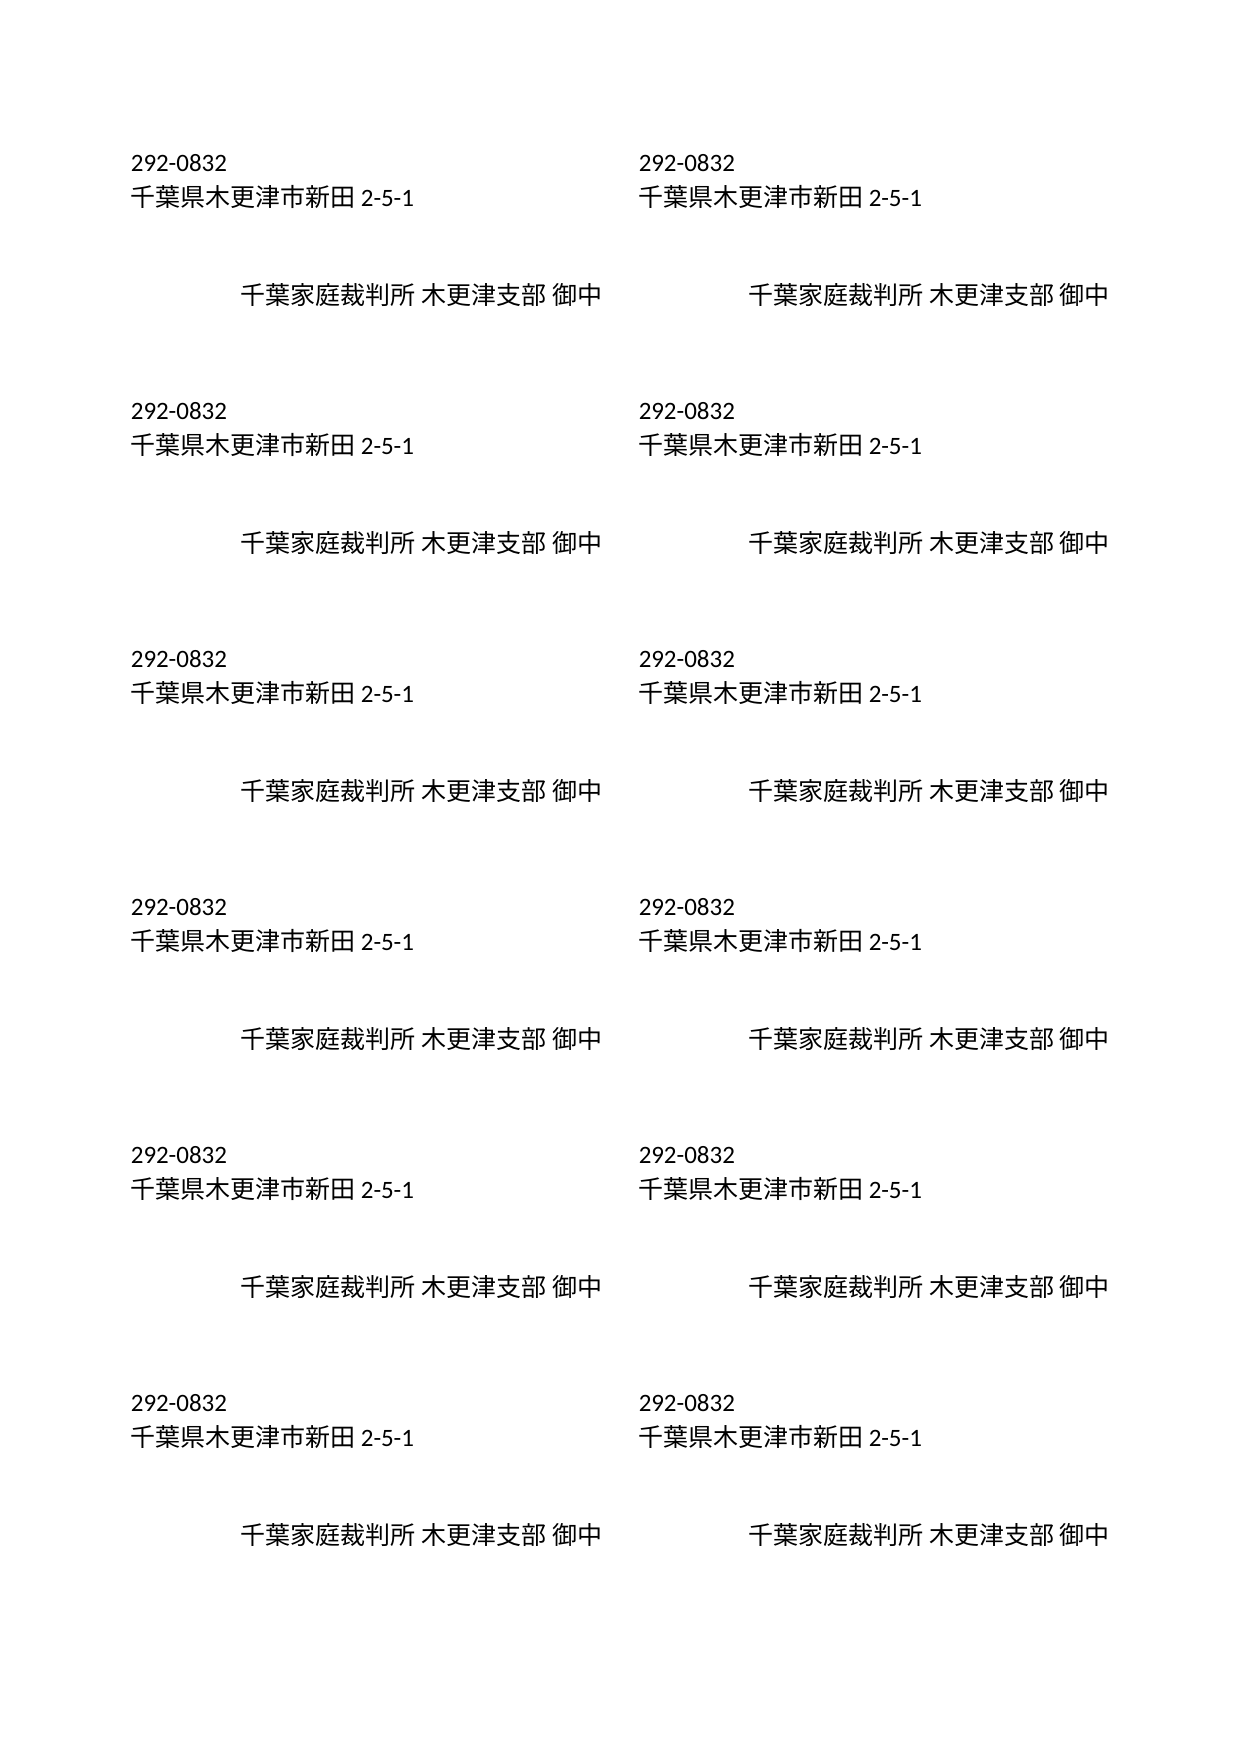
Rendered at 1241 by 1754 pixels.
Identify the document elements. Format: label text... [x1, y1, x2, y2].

table_cell 292-0832 千葉県木更津市新田2-5-1 千葉家庭裁判所 木更津支部 御中 [620, 384, 1128, 632]
table_cell 292-0832 千葉県木更津市新田2-5-1 千葉家庭裁判所 木更津支部 御中 [620, 632, 1128, 880]
table_cell 292-0832 千葉県木更津市新田2-5-1 千葉家庭裁判所 木更津支部 御中 [620, 880, 1128, 1128]
table_cell 292-0832 千葉県木更津市新田2-5-1 千葉家庭裁判所 木更津支部 御中 [112, 1376, 620, 1624]
table_header 292-0832 千葉県木更津市新田2-5-1 千葉家庭裁判所 木更津支部 御中 [620, 136, 1128, 384]
table_cell 292-0832 千葉県木更津市新田2-5-1 千葉家庭裁判所 木更津支部 御中 [620, 1128, 1128, 1376]
table_cell 292-0832 千葉県木更津市新田2-5-1 千葉家庭裁判所 木更津支部 御中 [620, 1376, 1128, 1624]
table_cell 292-0832 千葉県木更津市新田2-5-1 千葉家庭裁判所 木更津支部 御中 [112, 880, 620, 1128]
table_cell 292-0832 千葉県木更津市新田2-5-1 千葉家庭裁判所 木更津支部 御中 [112, 632, 620, 880]
table_cell 292-0832 千葉県木更津市新田2-5-1 千葉家庭裁判所 木更津支部 御中 [112, 1128, 620, 1376]
table_cell 292-0832 千葉県木更津市新田2-5-1 千葉家庭裁判所 木更津支部 御中 [112, 384, 620, 632]
table_header 292-0832 千葉県木更津市新田2-5-1 千葉家庭裁判所 木更津支部 御中 [112, 136, 620, 384]
